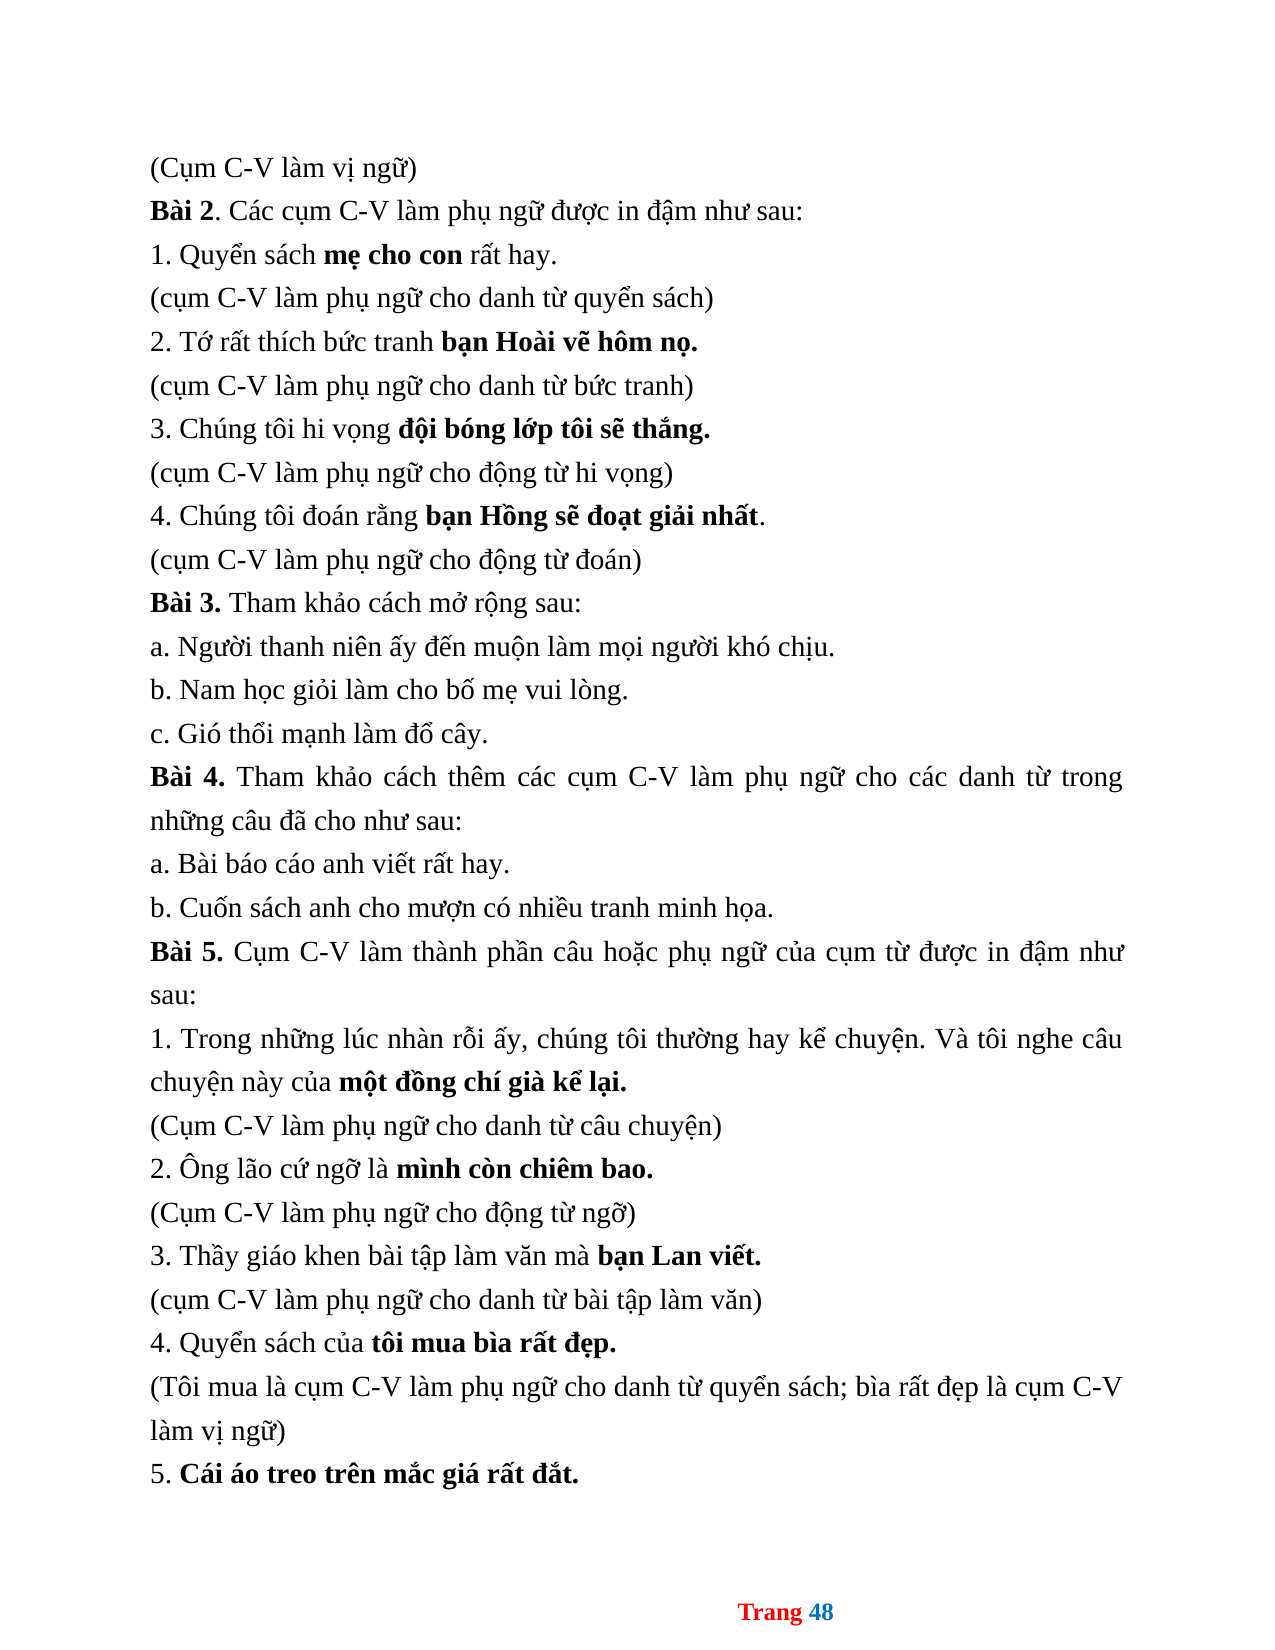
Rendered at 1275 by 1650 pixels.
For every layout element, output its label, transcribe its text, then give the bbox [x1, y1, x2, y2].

text b. Nam học giỏi làm cho bố mẹ vui lòng. [150, 672, 1125, 706]
text Bài 5. Cụm C-V làm thành phần câu hoặc phụ ngữ của cụm từ được in đậm như sau: [150, 934, 1125, 1011]
text (Cụm C-V làm vị ngữ) [150, 150, 1125, 183]
text (cụm C-V làm phụ ngữ cho động từ hi vọng) [150, 455, 1125, 488]
text 1. Quyển sách mẹ cho con rất hay. [150, 237, 1125, 271]
text b. Cuốn sách anh cho mượn có nhiều tranh minh họa. [150, 890, 1125, 924]
text 3. Thầy giáo khen bài tập làm văn mà bạn Lan viết. [150, 1238, 1125, 1272]
text a. Bài báo cáo anh viết rất hay. [150, 847, 1125, 880]
text 1. Trong những lúc nhàn rỗi ấy, chúng tôi thường hay kể chuyện. Và tôi nghe câu chuyện này của một đồng chí già kể lại. [150, 1021, 1125, 1098]
text (cụm C-V làm phụ ngữ cho danh từ bức tranh) [150, 368, 1125, 401]
text (cụm C-V làm phụ ngữ cho danh từ quyển sách) [150, 281, 1125, 314]
text 5. Cái áo treo trên mắc giá rất đắt. [150, 1456, 1125, 1490]
text (cụm C-V làm phụ ngữ cho danh từ bài tập làm văn) [150, 1282, 1125, 1316]
text c. Gió thổi mạnh làm đổ cây. [150, 716, 1125, 749]
text (Tôi mua là cụm C-V làm phụ ngữ cho danh từ quyển sách; bìa rất đẹp là cụm C-V làm vị ngữ) [150, 1369, 1125, 1446]
text Bài 3. Tham khảo cách mở rộng sau: [150, 585, 1125, 619]
text a. Người thanh niên ấy đến muộn làm mọi người khó chịu. [150, 629, 1125, 662]
text 2. Tớ rất thích bức tranh bạn Hoài vẽ hôm nọ. [150, 324, 1125, 358]
text 3. Chúng tôi hi vọng đội bóng lớp tôi sẽ thắng. [150, 411, 1125, 445]
text 4. Quyển sách của tôi mua bìa rất đẹp. [150, 1326, 1125, 1359]
text Bài 4. Tham khảo cách thêm các cụm C-V làm phụ ngữ cho các danh từ trong những câu đã cho như sau: [150, 759, 1125, 837]
text 4. Chúng tôi đoán rằng bạn Hồng sẽ đoạt giải nhất. [150, 498, 1125, 532]
text (Cụm C-V làm phụ ngữ cho động từ ngỡ) [150, 1195, 1125, 1228]
text (Cụm C-V làm phụ ngữ cho danh từ câu chuyện) [150, 1108, 1125, 1141]
text 2. Ông lão cứ ngỡ là mình còn chiêm bao. [150, 1151, 1125, 1185]
text (cụm C-V làm phụ ngữ cho động từ đoán) [150, 542, 1125, 575]
text Bài 2. Các cụm C-V làm phụ ngữ được in đậm như sau: [150, 193, 1125, 227]
